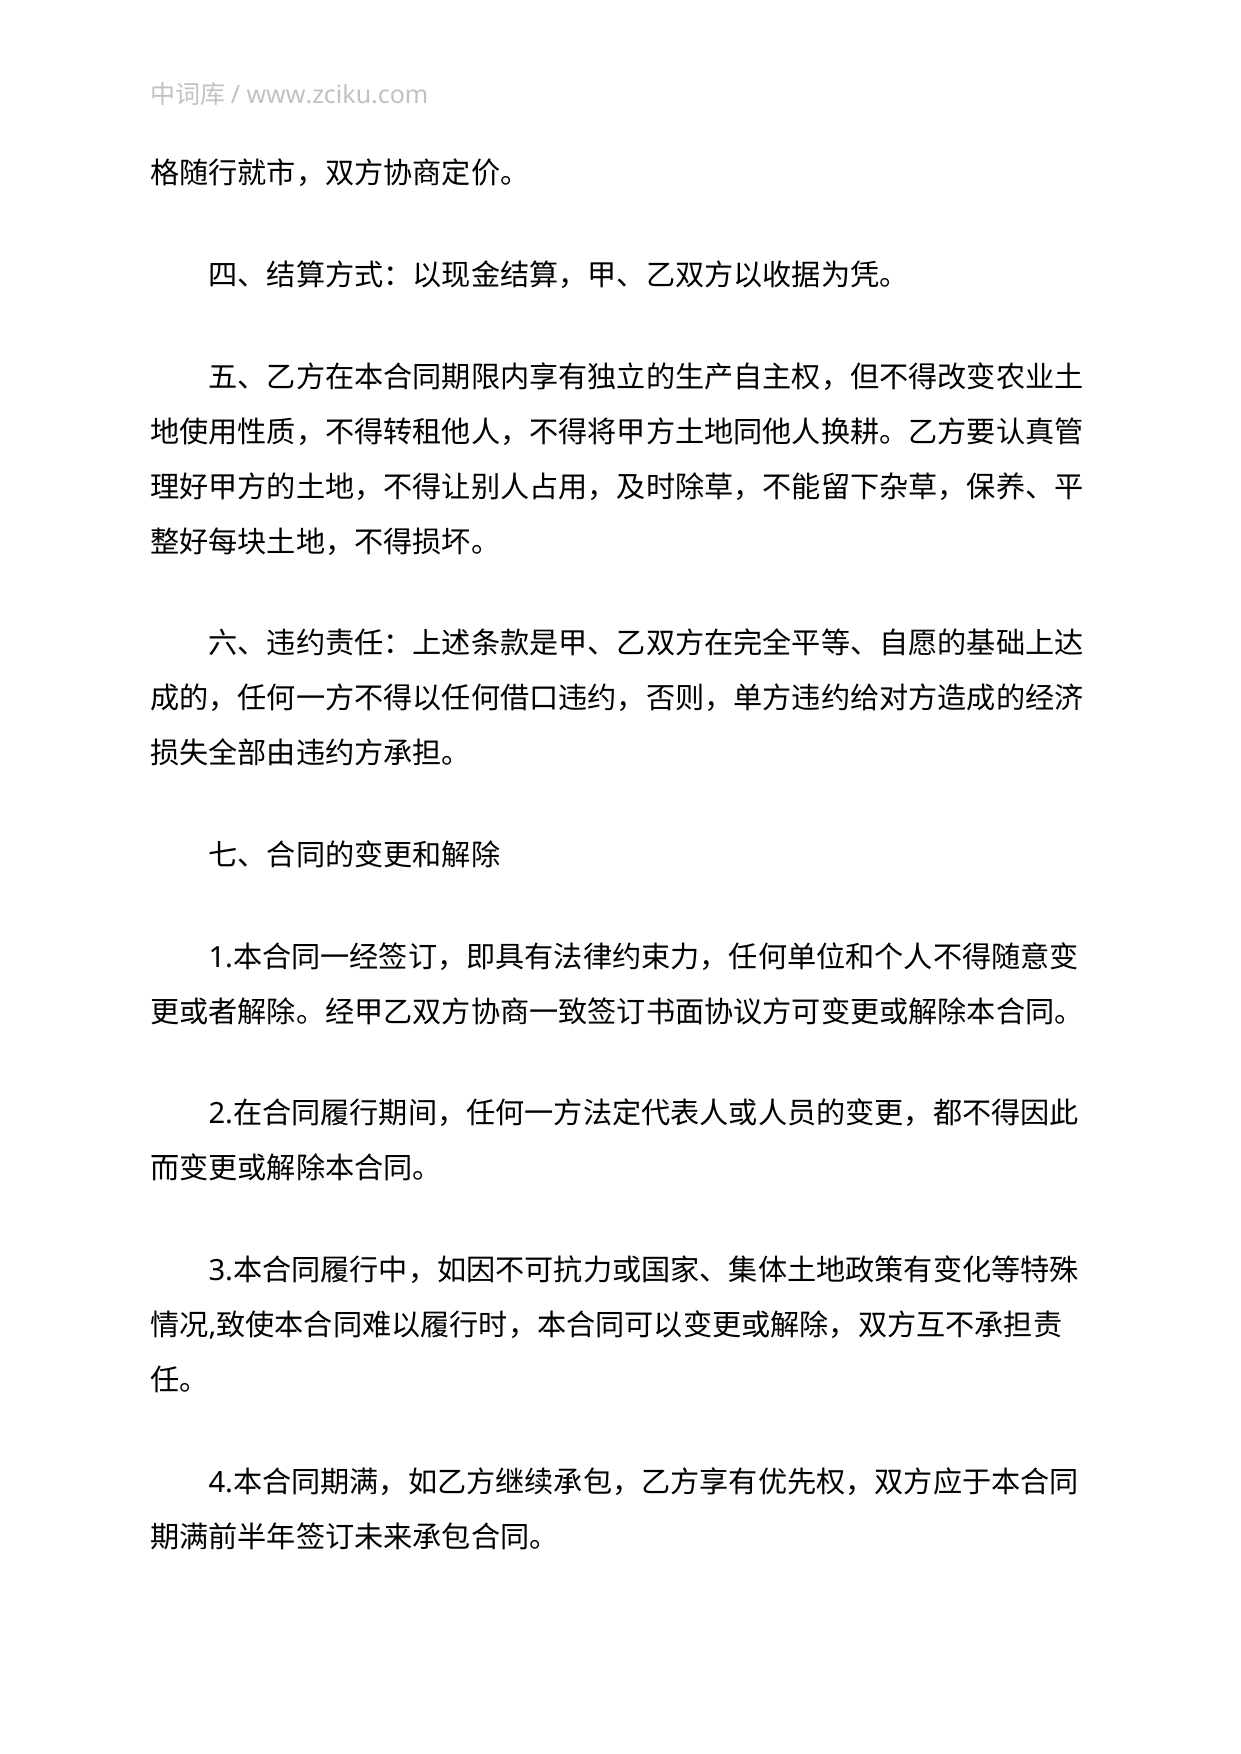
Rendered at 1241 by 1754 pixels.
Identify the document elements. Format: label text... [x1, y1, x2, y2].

text 3.本合同履行中，如因不可抗力或国家、集体土地政策有变化等特殊情况,致使本合同难以履行时，本合同可以变更或解除，双方互不承担责任。 [150, 1247, 1090, 1399]
text 4.本合同期满，如乙方继续承包，乙方享有优先权，双方应于本合同期满前半年签订未来承包合同。 [150, 1459, 1090, 1556]
text 七、合同的变更和解除 [150, 832, 1090, 874]
text 五、乙方在本合同期限内享有独立的生产自主权，但不得改变农业土地使用性质，不得转租他人，不得将甲方土地同他人换耕。乙方要认真管理好甲方的土地，不得让别人占用，及时除草，不能留下杂草，保养、平整好每块土地，不得损坏。 [150, 353, 1090, 561]
text 四、结算方式：以现金结算，甲、乙双方以收据为凭。 [150, 252, 1090, 294]
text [150, 150, 1090, 192]
text 1.本合同一经签订，即具有法律约束力，任何单位和个人不得随意变更或者解除。经甲乙双方协商一致签订书面协议方可变更或解除本合同。 [150, 933, 1090, 1031]
text 2.在合同履行期间，任何一方法定代表人或人员的变更，都不得因此而变更或解除本合同。 [150, 1090, 1090, 1187]
text 六、违约责任：上述条款是甲、乙双方在完全平等、自愿的基础上达成的，任何一方不得以任何借口违约，否则，单方违约给对方造成的经济损失全部由违约方承担。 [150, 620, 1090, 772]
